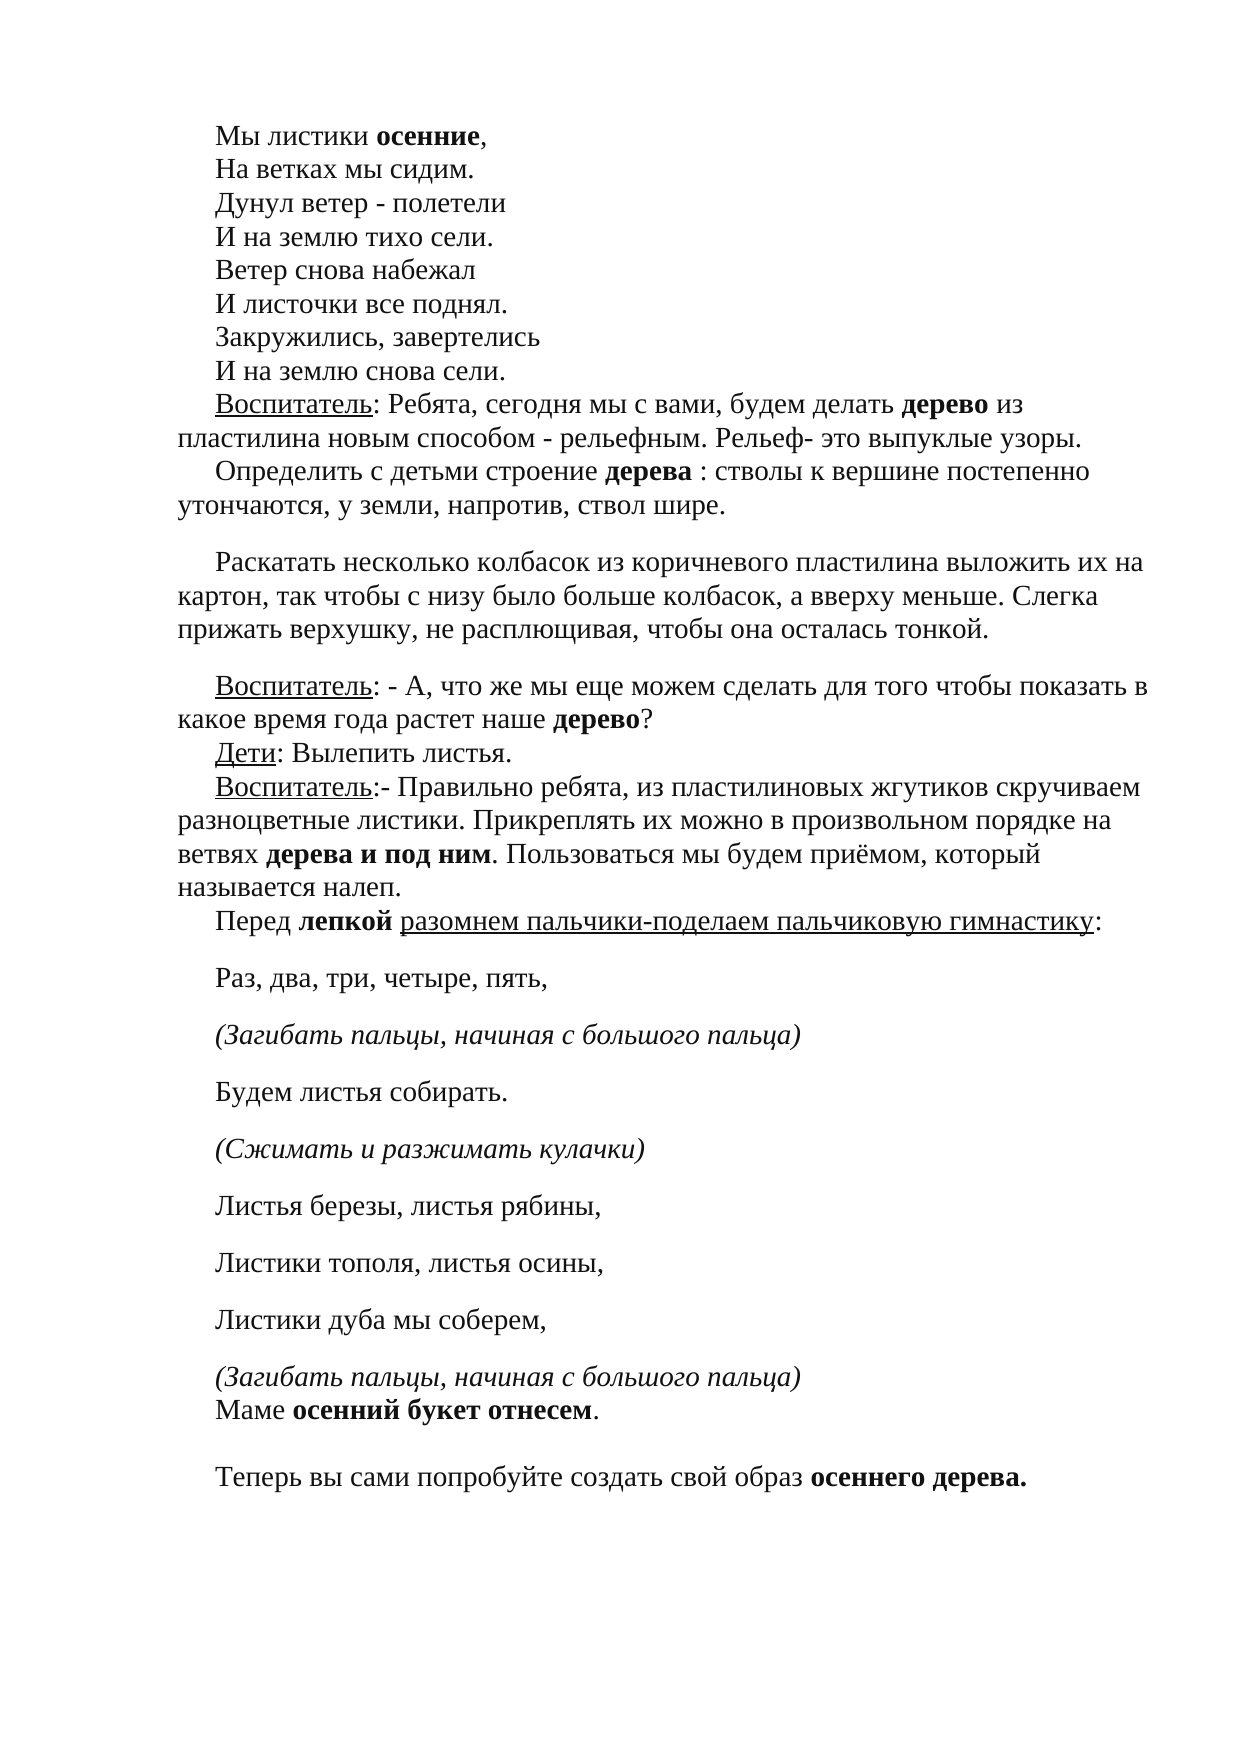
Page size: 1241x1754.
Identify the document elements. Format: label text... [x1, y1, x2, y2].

text Ветер снова набежал [177, 252, 1152, 286]
text На ветках мы сидим. [177, 152, 1152, 185]
text Перед лепкой разомнем пальчики-поделаем пальчиковую гимнастику: [177, 903, 1152, 936]
text Воспитатель:- Правильно ребята, из пластилиновых жгутиков скручиваем разноцветные листики. Прикреплять их можно в произвольном порядке на ветвях дерева и под ним. Пользоваться мы будем приёмом, который называется налеп. [177, 769, 1152, 903]
text Закружились, завертелись [177, 319, 1152, 353]
text Дунул ветер - полетели [177, 185, 1152, 219]
text Маме осенний букет отнесем. [177, 1392, 1152, 1426]
text Листики тополя, листья осины, [177, 1245, 1152, 1278]
text (Сжимать и разжимать кулачки) [177, 1131, 1152, 1164]
text Воспитатель: Ребята, сегодня мы с вами, будем делать дерево из пластилина новым способом - рельефным. Рельеф- это выпуклые узоры. [177, 386, 1152, 453]
text Дети: Вылепить листья. [177, 735, 1152, 769]
text Раскатать несколько колбасок из коричневого пластилина выложить их на картон, так чтобы с низу было больше колбасок, а вверху меньше. Слегка прижать верхушку, не расплющивая, чтобы она осталась тонкой. [177, 544, 1152, 645]
text И на землю тихо сели. [177, 219, 1152, 252]
text Теперь вы сами попробуйте создать свой образ осеннего дерева. [177, 1459, 1152, 1493]
text И на землю снова сели. [177, 353, 1152, 386]
text (Загибать пальцы, начиная с большого пальца) [177, 1359, 1152, 1392]
text И листочки все поднял. [177, 286, 1152, 319]
text Мы листики осенние, [177, 118, 1152, 152]
text Раз, два, три, четыре, пять, [177, 960, 1152, 993]
text (Загибать пальцы, начиная с большого пальца) [177, 1017, 1152, 1050]
text Будем листья собирать. [177, 1074, 1152, 1107]
text Листья березы, листья рябины, [177, 1188, 1152, 1221]
text Листики дуба мы соберем, [177, 1302, 1152, 1335]
text Определить с детьми строение дерева : стволы к вершине постепенно утончаются, у земли, напротив, ствол шире. [177, 453, 1152, 521]
text Воспитатель: - А, что же мы еще можем сделать для того чтобы показать в какое время года растет наше дерево? [177, 668, 1152, 735]
